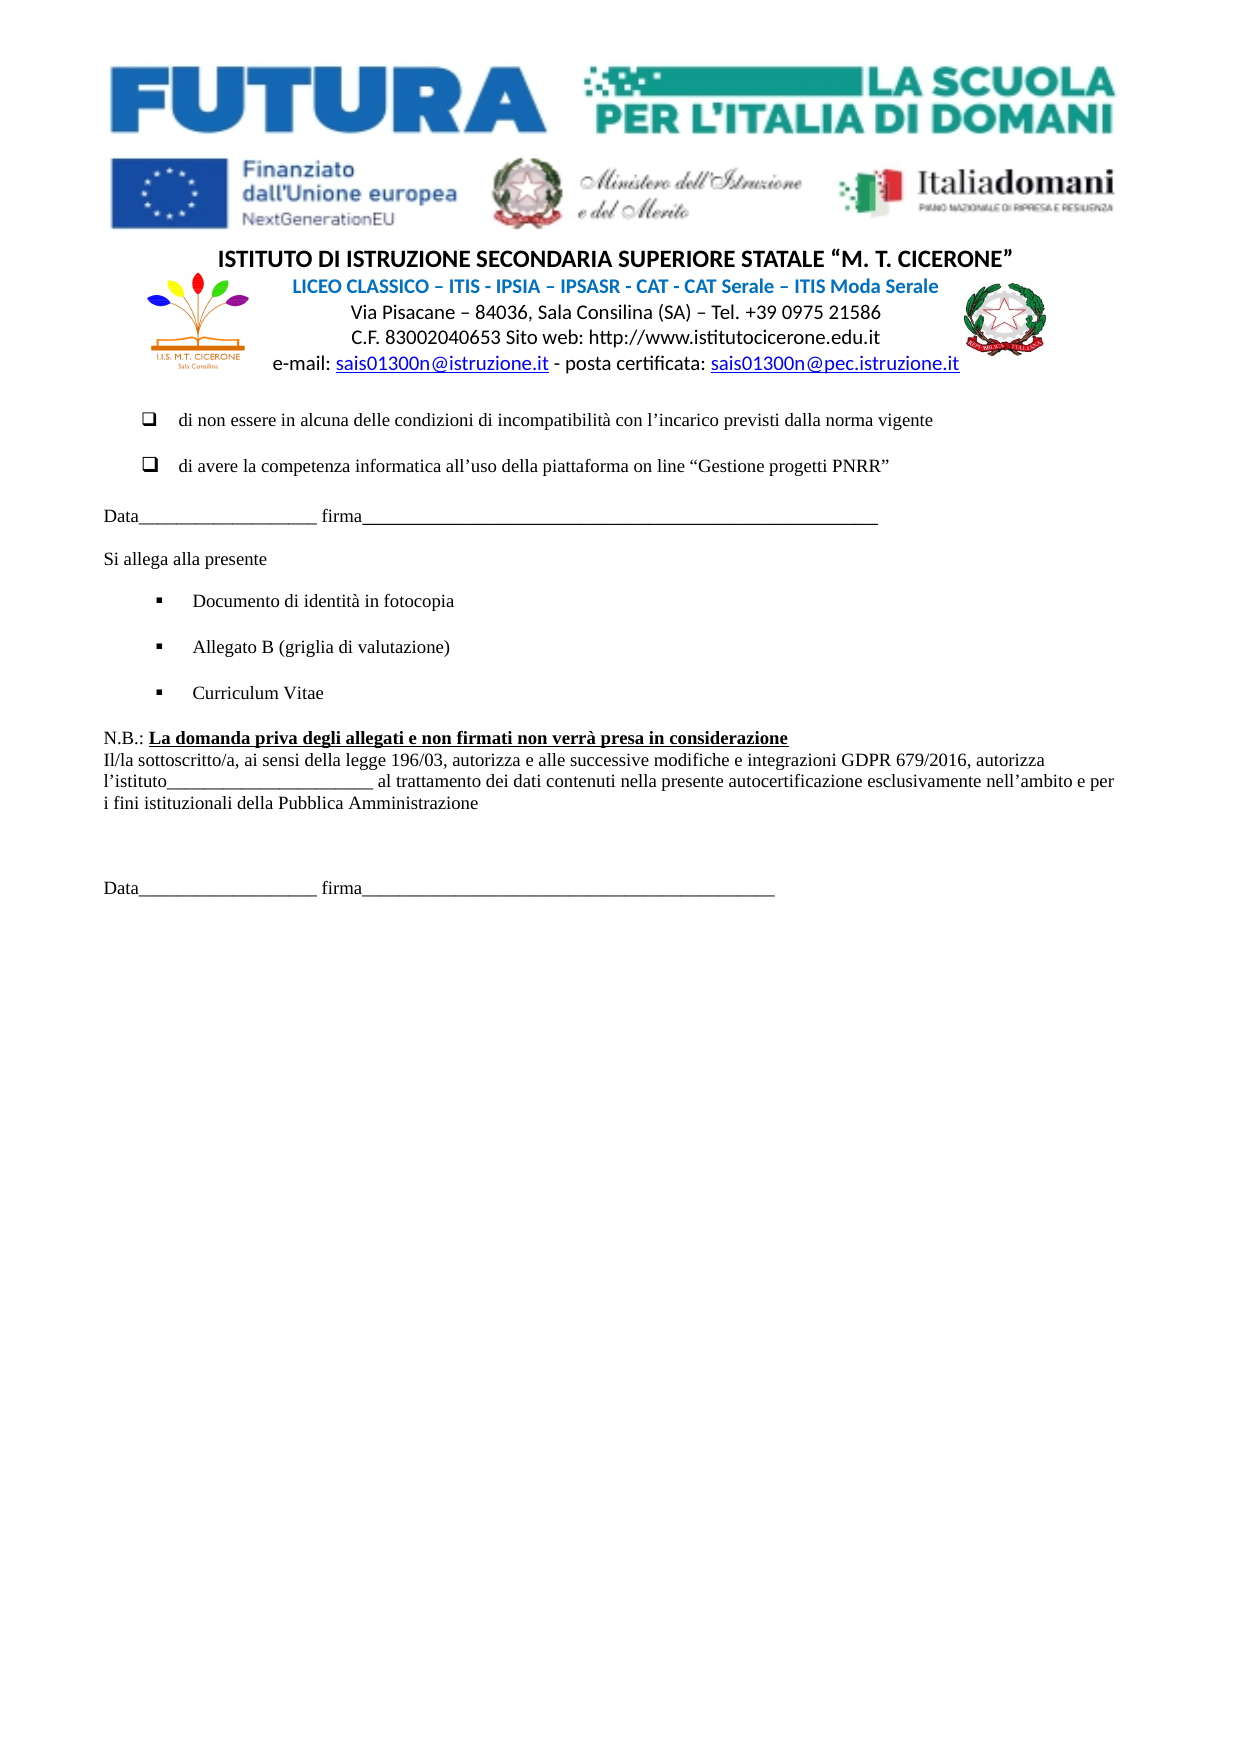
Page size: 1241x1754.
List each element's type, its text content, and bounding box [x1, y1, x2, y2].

picture [964, 283, 1046, 356]
text Data___________________ firma____________________________________________ [103, 877, 1122, 898]
list di avere la competenza informatica all’uso della piattaforma on line “Gestione progetti PNRR” [141, 455, 1122, 477]
text Il/la sottoscritto/a, ai sensi della legge 196/03, autorizza e alle successive modifiche e integrazioni GDPR 679/2016, autorizza l’istituto______________________ al trattamento dei dati contenuti nella presente autocertificazione esclusivamente nell’ambito e per i fini istituzionali della Pubblica Amministrazione [103, 749, 1122, 813]
picture [103, 59, 1123, 240]
list Documento di identità in fotocopia [155, 590, 1122, 612]
text N.B.: La domanda priva degli allegati e non firmati non verrà presa in considerazione [103, 727, 1122, 749]
text Si allega alla presente [103, 548, 1122, 569]
list di non essere in alcuna delle condizioni di incompatibilità con l’incarico previsti dalla norma vigente [141, 409, 1122, 431]
list Allegato B (griglia di valutazione) [155, 636, 1122, 658]
text Data___________________ firma_____________________________________________ [103, 501, 1122, 527]
list Curriculum Vitae [155, 682, 1122, 703]
